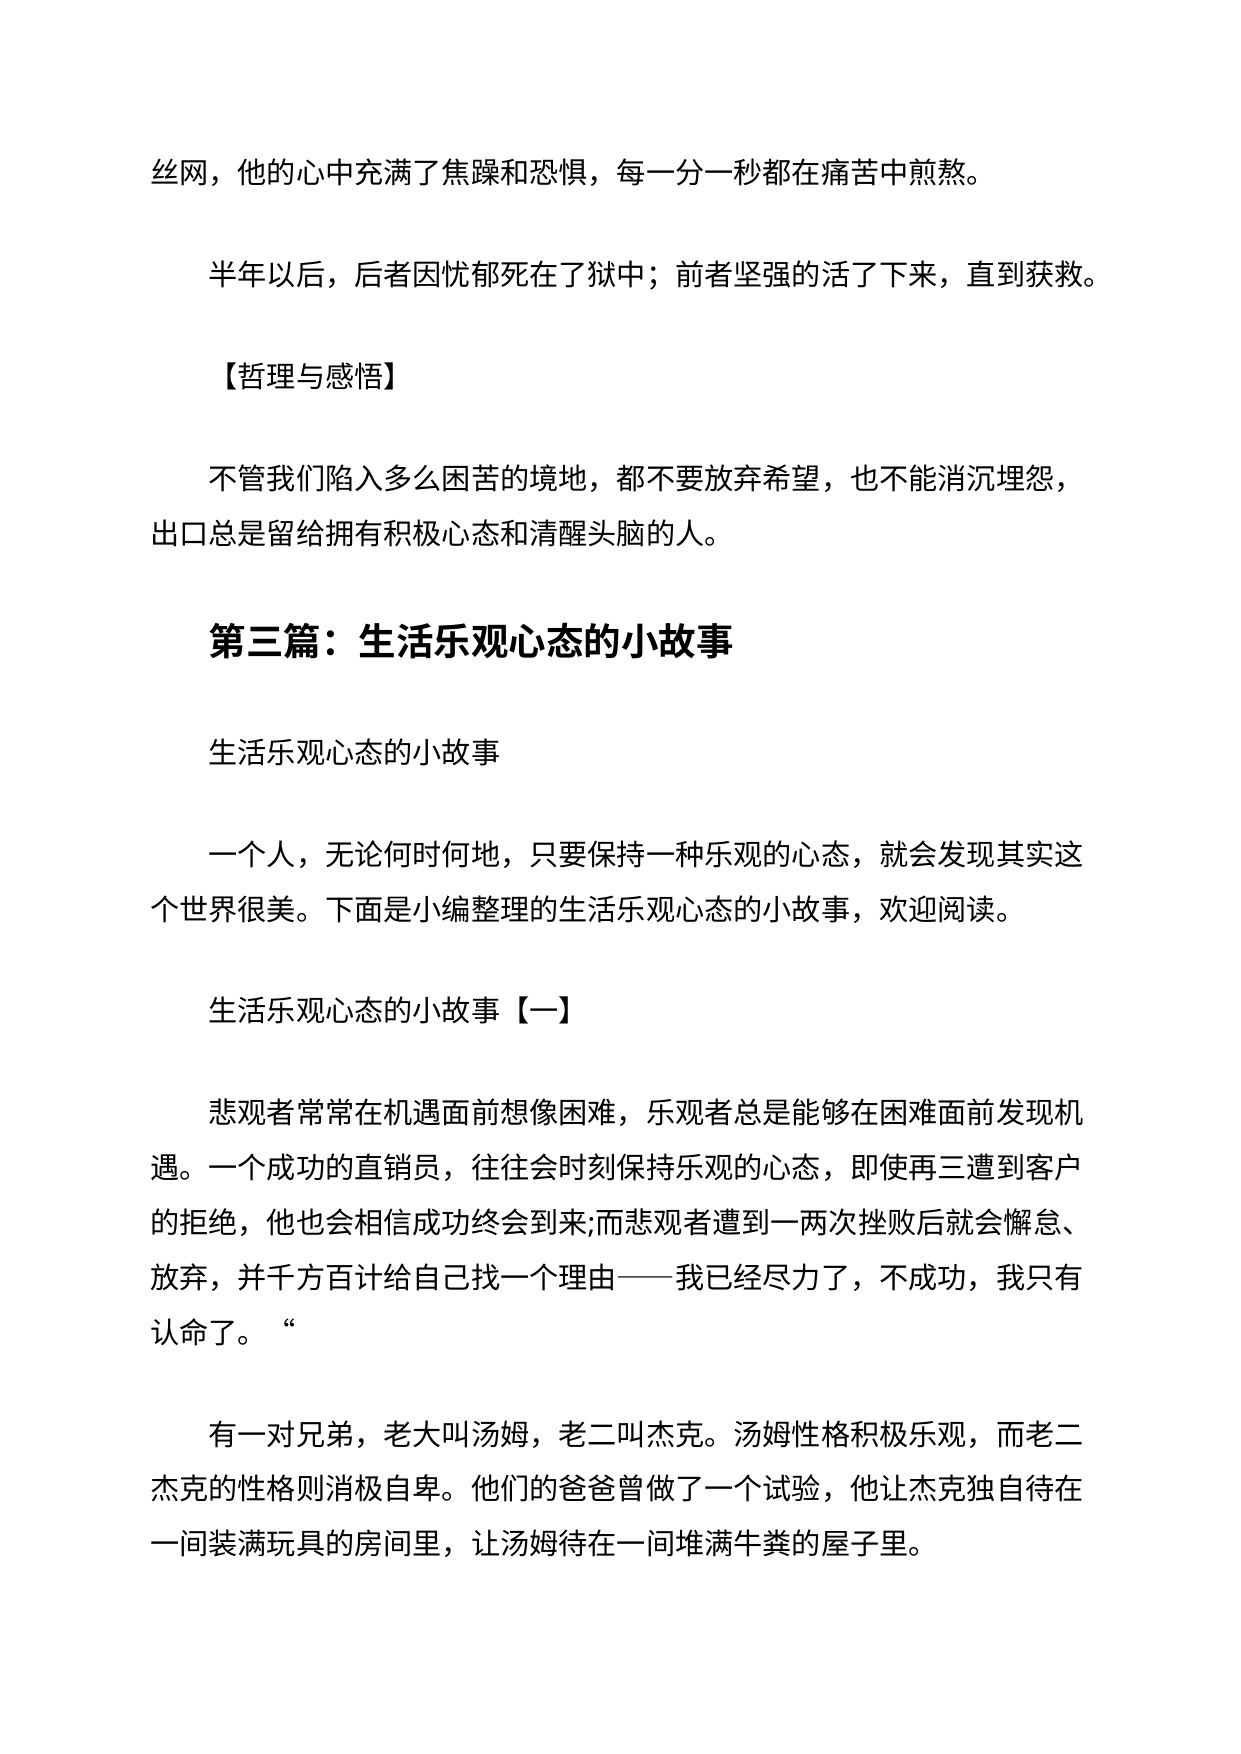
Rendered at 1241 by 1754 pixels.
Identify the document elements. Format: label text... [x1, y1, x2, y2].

text 有一对兄弟，老大叫汤姆，老二叫杰克。汤姆性格积极乐观，而老二杰克的性格则消极自卑。他们的爸爸曾做了一个试验，他让杰克独自待在一间装满玩具的房间里，让汤姆待在一间堆满牛粪的屋子里。 [150, 1411, 1090, 1563]
text 不管我们陷入多么困苦的境地，都不要放弃希望，也不能消沉埋怨，出口总是留给拥有积极心态和清醒头脑的人。 [150, 455, 1090, 552]
text 【哲理与感悟】 [150, 353, 1090, 396]
text 生活乐观心态的小故事 [150, 729, 1090, 772]
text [150, 150, 1090, 192]
text 半年以后，后者因忧郁死在了狱中；前者坚强的活了下来，直到获救。 [150, 252, 1090, 294]
text 一个人，无论何时何地，只要保持一种乐观的心态，就会发现其实这个世界很美。下面是小编整理的生活乐观心态的小故事，欢迎阅读。 [150, 831, 1090, 928]
text 第三篇：生活乐观心态的小故事 [150, 612, 1090, 666]
text 悲观者常常在机遇面前想像困难，乐观者总是能够在困难面前发现机遇。一个成功的直销员，往往会时刻保持乐观的心态，即使再三遭到客户的拒绝，他也会相信成功终会到来;而悲观者遭到一两次挫败后就会懈怠、放弃，并千方百计给自己找一个理由——我已经尽力了，不成功，我只有认命了。“ [150, 1089, 1090, 1352]
text 生活乐观心态的小故事【一】 [150, 988, 1090, 1030]
